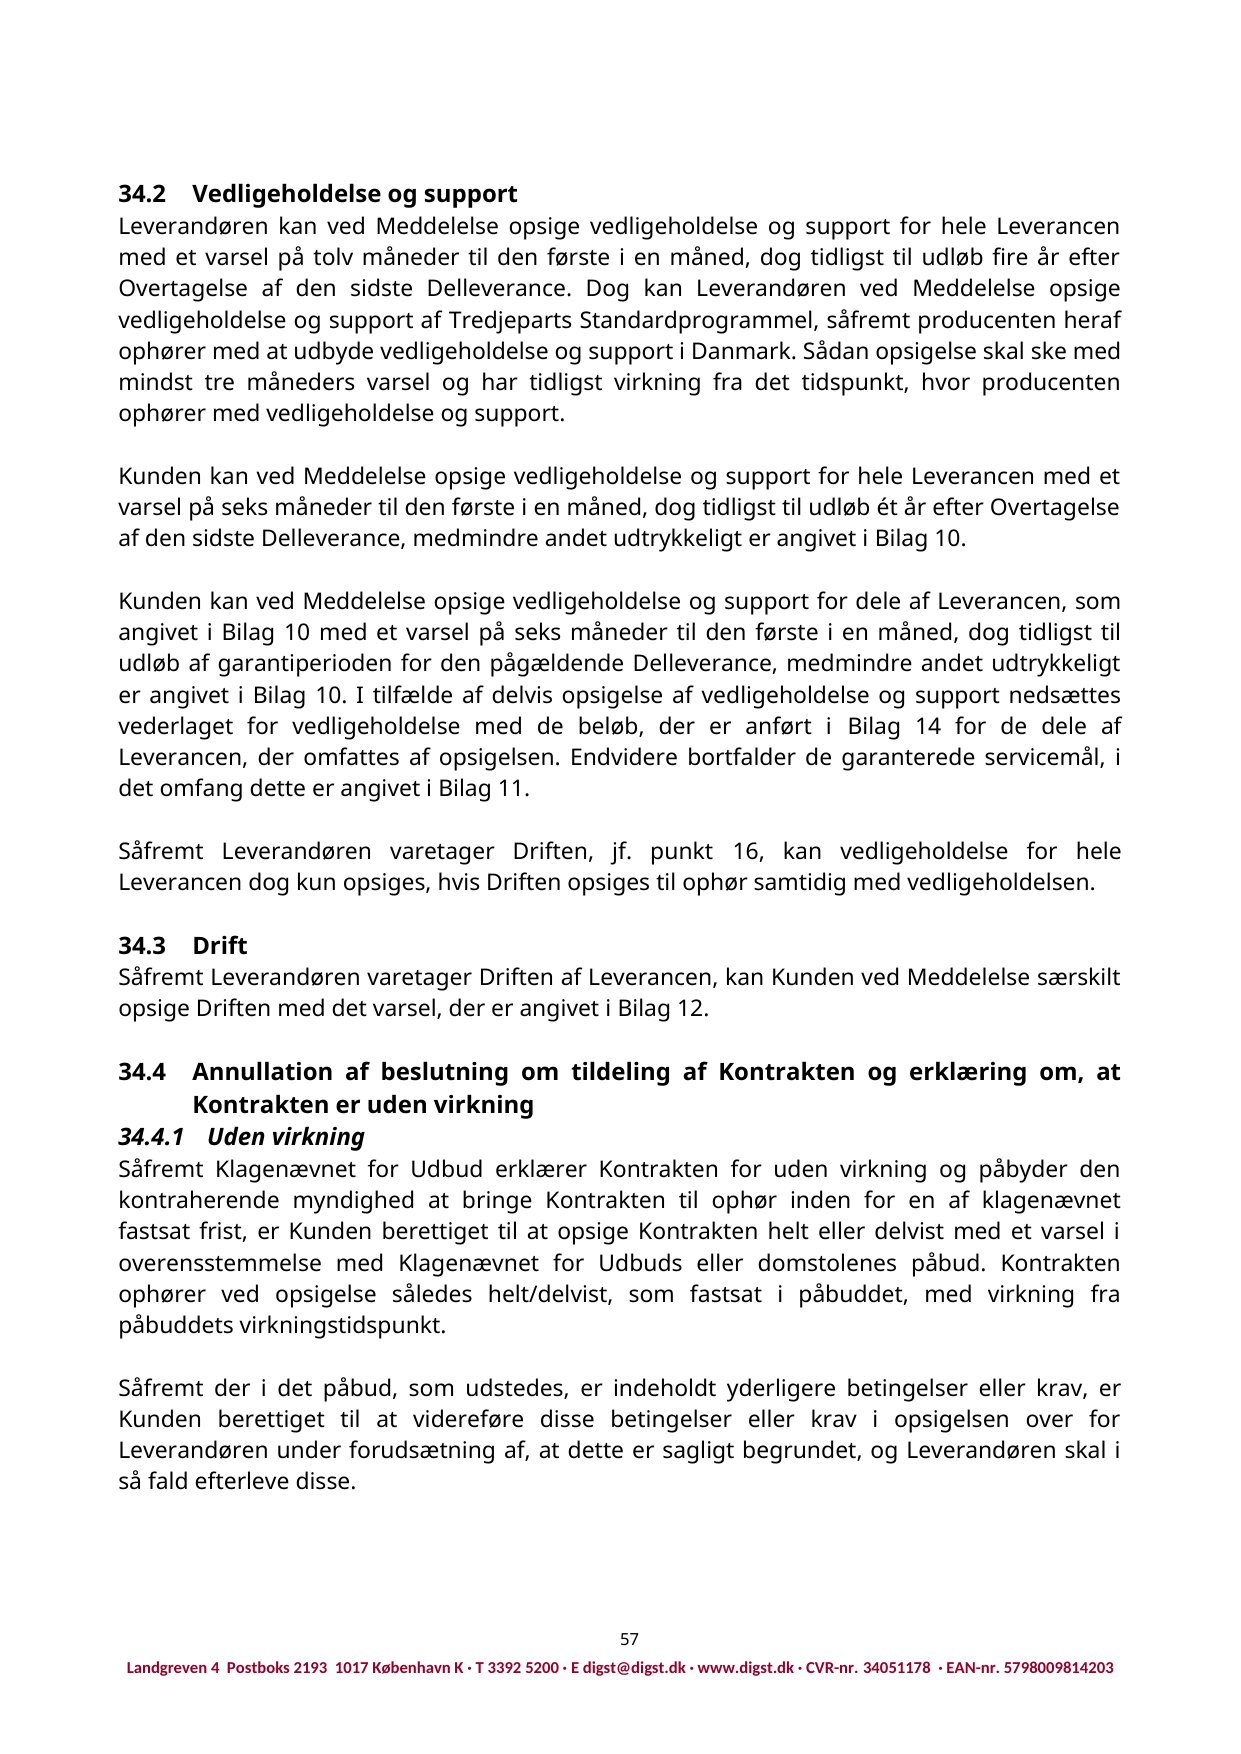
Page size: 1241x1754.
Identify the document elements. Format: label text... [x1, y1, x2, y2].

subtitle Drift [118, 928, 1122, 961]
text Kunden kan ved Meddelelse opsige vedligeholdelse og support for hele Leverancen med et varsel på seks måneder til den første i en måned, dog tidligst til udløb ét år efter Overtagelse af den sidste Delleverance, medmindre andet udtrykkeligt er angivet i Bilag 10. [118, 460, 1122, 553]
text Såfremt Leverandøren varetager Driften af Leverancen, kan Kunden ved Meddelelse særskilt opsige Driften med det varsel, der er angivet i Bilag 12. [118, 961, 1122, 1024]
text Såfremt Leverandøren varetager Driften, jf. punkt 16, kan vedligeholdelse for hele Leverancen dog kun opsiges, hvis Driften opsiges til ophør samtidig med vedligeholdelsen. [118, 835, 1122, 897]
text Såfremt der i det påbud, som udstedes, er indeholdt yderligere betingelser eller krav, er Kunden berettiget til at videreføre disse betingelser eller krav i opsigelsen over for Leverandøren under forudsætning af, at dette er sagligt begrundet, og Leverandøren skal i så fald efterleve disse. [118, 1371, 1122, 1496]
subtitle Uden virkning [118, 1120, 1122, 1153]
subtitle Annullation af beslutning om tildeling af Kontrakten og erklæring om, at Kontrakten er uden virkning [118, 1055, 1122, 1120]
subtitle Vedligeholdelse og support [118, 177, 1122, 210]
text Såfremt Klagenævnet for Udbud erklærer Kontrakten for uden virkning og påbyder den kontraherende myndighed at bringe Kontrakten til ophør inden for en af klagenævnet fastsat frist, er Kunden berettiget til at opsige Kontrakten helt eller delvist med et varsel i overensstemmelse med Klagenævnet for Udbuds eller domstolenes påbud. Kontrakten ophører ved opsigelse således helt/delvist, som fastsat i påbuddet, med virkning fra påbuddets virkningstidspunkt. [118, 1153, 1122, 1340]
text Leverandøren kan ved Meddelelse opsige vedligeholdelse og support for hele Leverancen med et varsel på tolv måneder til den første i en måned, dog tidligst til udløb fire år efter Overtagelse af den sidste Delleverance. Dog kan Leverandøren ved Meddelelse opsige vedligeholdelse og support af Tredjeparts Standardprogrammel, såfremt producenten heraf ophører med at udbyde vedligeholdelse og support i Danmark. Sådan opsigelse skal ske med mindst tre måneders varsel og har tidligst virkning fra det tidspunkt, hvor producenten ophører med vedligeholdelse og support. [118, 210, 1122, 428]
text Kunden kan ved Meddelelse opsige vedligeholdelse og support for dele af Leverancen, som angivet i Bilag 10 med et varsel på seks måneder til den første i en måned, dog tidligst til udløb af garantiperioden for den pågældende Delleverance, medmindre andet udtrykkeligt er angivet i Bilag 10. I tilfælde af delvis opsigelse af vedligeholdelse og support nedsættes vederlaget for vedligeholdelse med de beløb, der er anført i ‎Bilag 14 for de dele af Leverancen, der omfattes af opsigelsen. Endvidere bortfalder de garanterede servicemål, i det omfang dette er angivet i ‎Bilag 11. [118, 585, 1122, 803]
